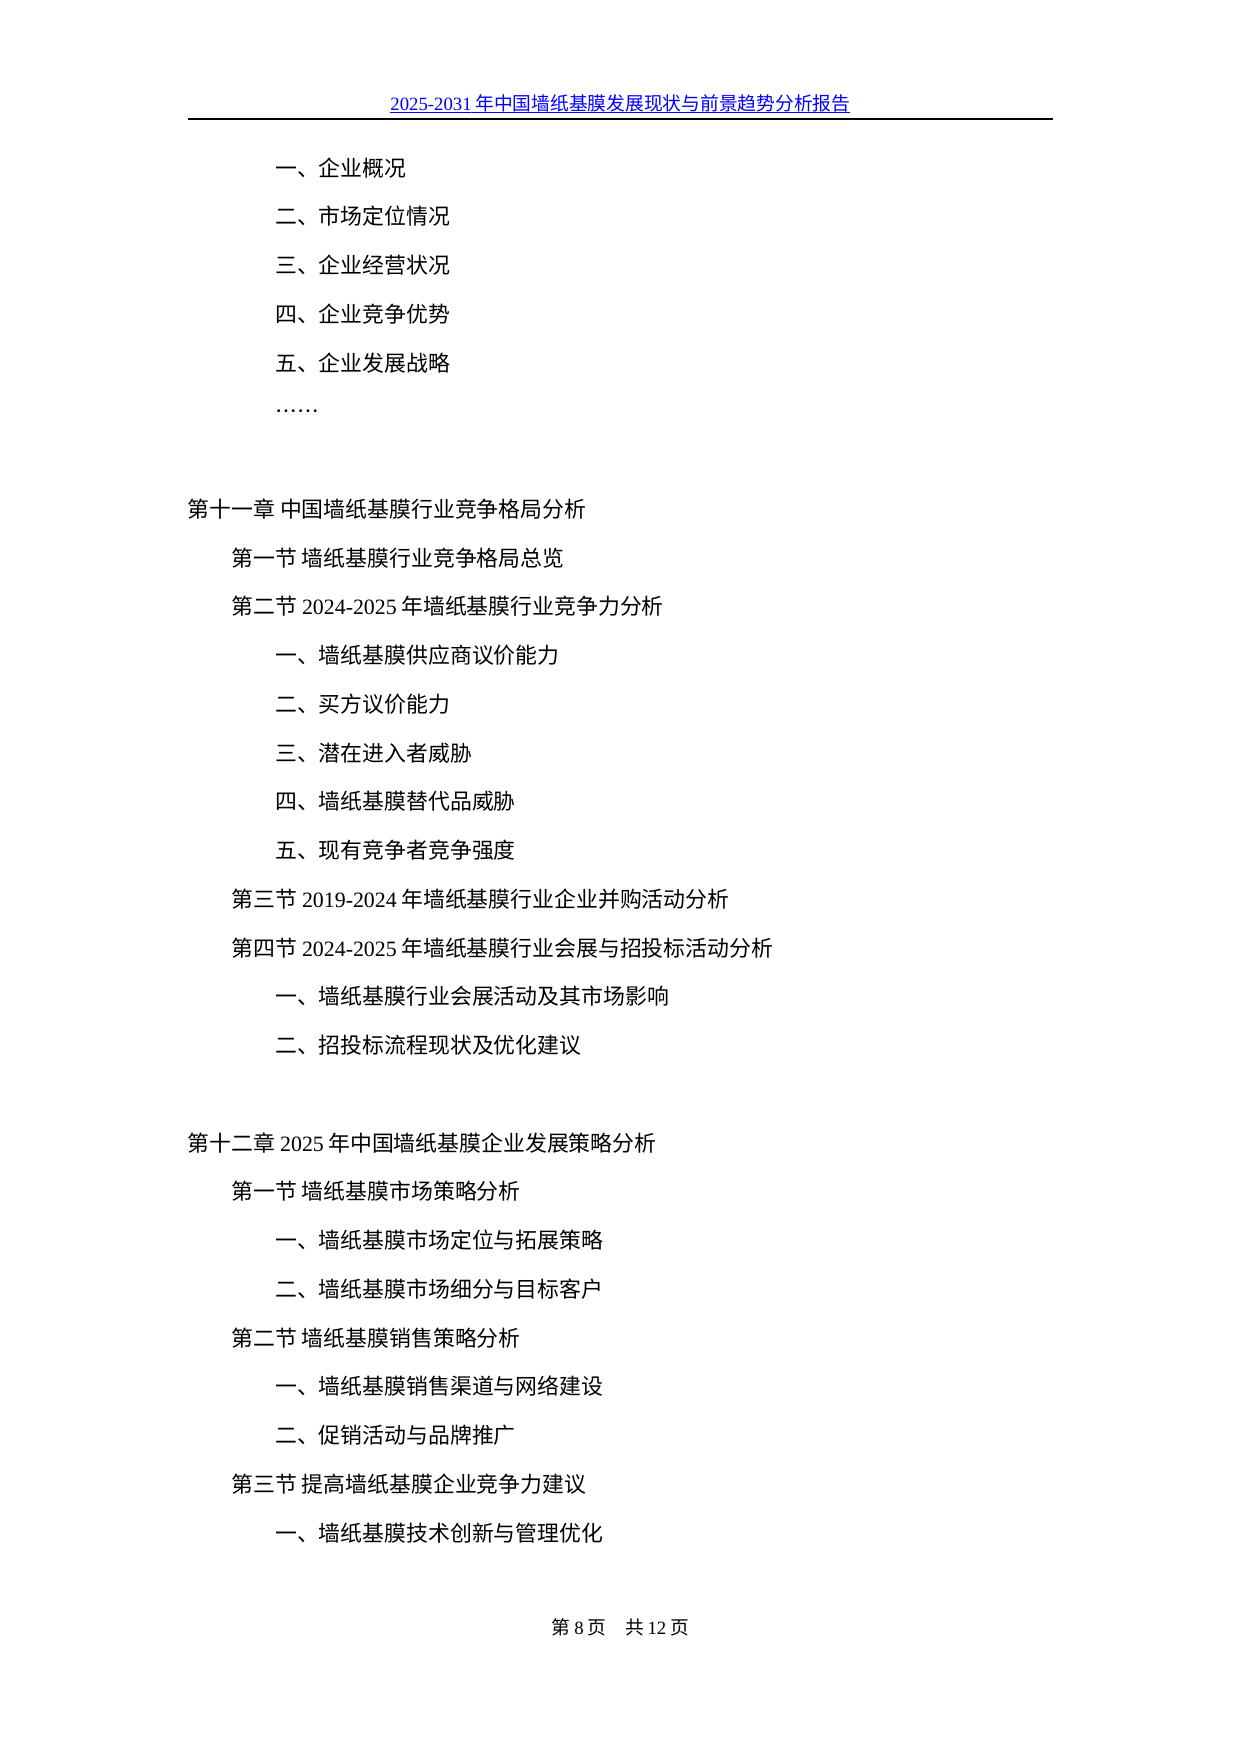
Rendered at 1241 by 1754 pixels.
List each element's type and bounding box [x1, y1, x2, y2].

text [187, 150, 1053, 1548]
